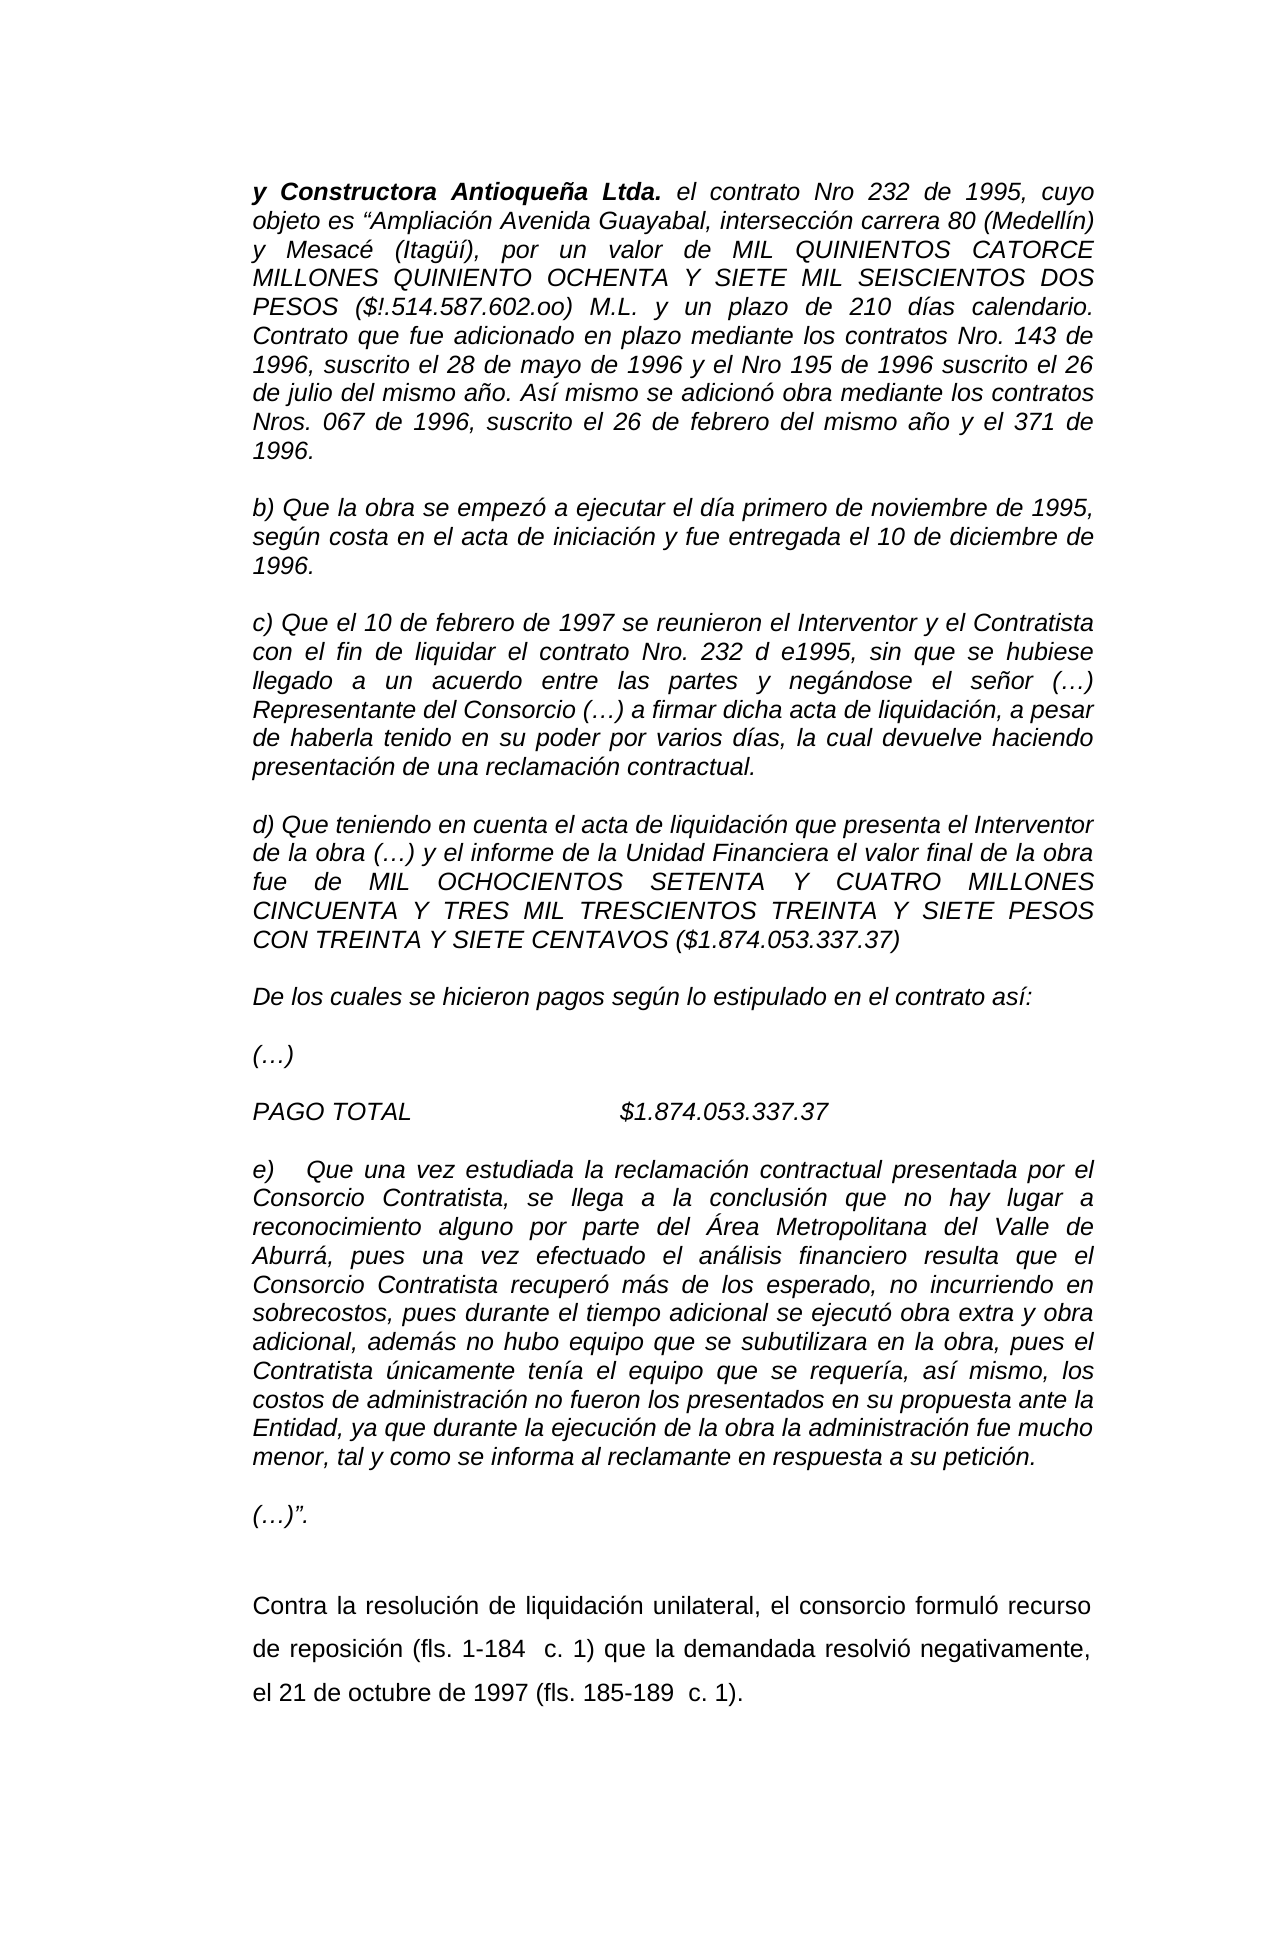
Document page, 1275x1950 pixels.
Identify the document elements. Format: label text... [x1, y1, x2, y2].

list (…)”. [252, 1500, 1098, 1528]
list De los cuales se hicieron pagos según lo estipulado en el contrato así: [252, 982, 1098, 1011]
list e) Que una vez estudiada la reclamación contractual presentada por el Consorcio Contratista, se llega a la conclusión que no hay lugar a reconocimiento alguno por parte del Área Metropolitana del Valle de Aburrá, pues una vez efectuado el análisis financiero resulta que el Consorcio Contratista recuperó más de los esperado, no incurriendo en sobrecostos, pues durante el tiempo adicional se ejecutó obra extra y obra adicional, además no hubo equipo que se subutilizara en la obra, pues el Contratista únicamente tenía el equipo que se requería, así mismo, los costos de administración no fueron los presentados en su propuesta ante la Entidad, ya que durante la ejecución de la obra la administración fue mucho menor, tal y como se informa al reclamante en respuesta a su petición. [252, 1155, 1098, 1471]
list d) Que teniendo en cuenta el acta de liquidación que presenta el Interventor de la obra (…) y el informe de la Unidad Financiera el valor final de la obra fue de MIL OCHOCIENTOS SETENTA Y CUATRO MILLONES CINCUENTA Y TRES MIL TRESCIENTOS TREINTA Y SIETE PESOS CON TREINTA Y SIETE CENTAVOS ($1.874.053.337.37) [252, 810, 1098, 953]
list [252, 177, 1098, 465]
list c) Que el 10 de febrero de 1997 se reunieron el Interventor y el Contratista con el fin de liquidar el contrato Nro. 232 d e1995, sin que se hubiese llegado a un acuerdo entre las partes y negándose el señor (…) Representante del Consorcio (…) a firmar dicha acta de liquidación, a pesar de haberla tenido en su poder por varios días, la cual devuelve haciendo presentación de una reclamación contractual. [252, 608, 1098, 781]
list (…) [252, 1040, 1098, 1068]
list PAGO TOTAL $1.874.053.337.37 [252, 1097, 1098, 1126]
text Contra la resolución de liquidación unilateral, el consorcio formuló recurso de reposición (fls. 1-184 c. 1) que la demandada resolvió negativamente, el 21 de octubre de 1997 (fls. 185-189 c. 1). [252, 1591, 1093, 1706]
list b) Que la obra se empezó a ejecutar el día primero de noviembre de 1995, según costa en el acta de iniciación y fue entregada el 10 de diciembre de 1996. [252, 493, 1098, 580]
